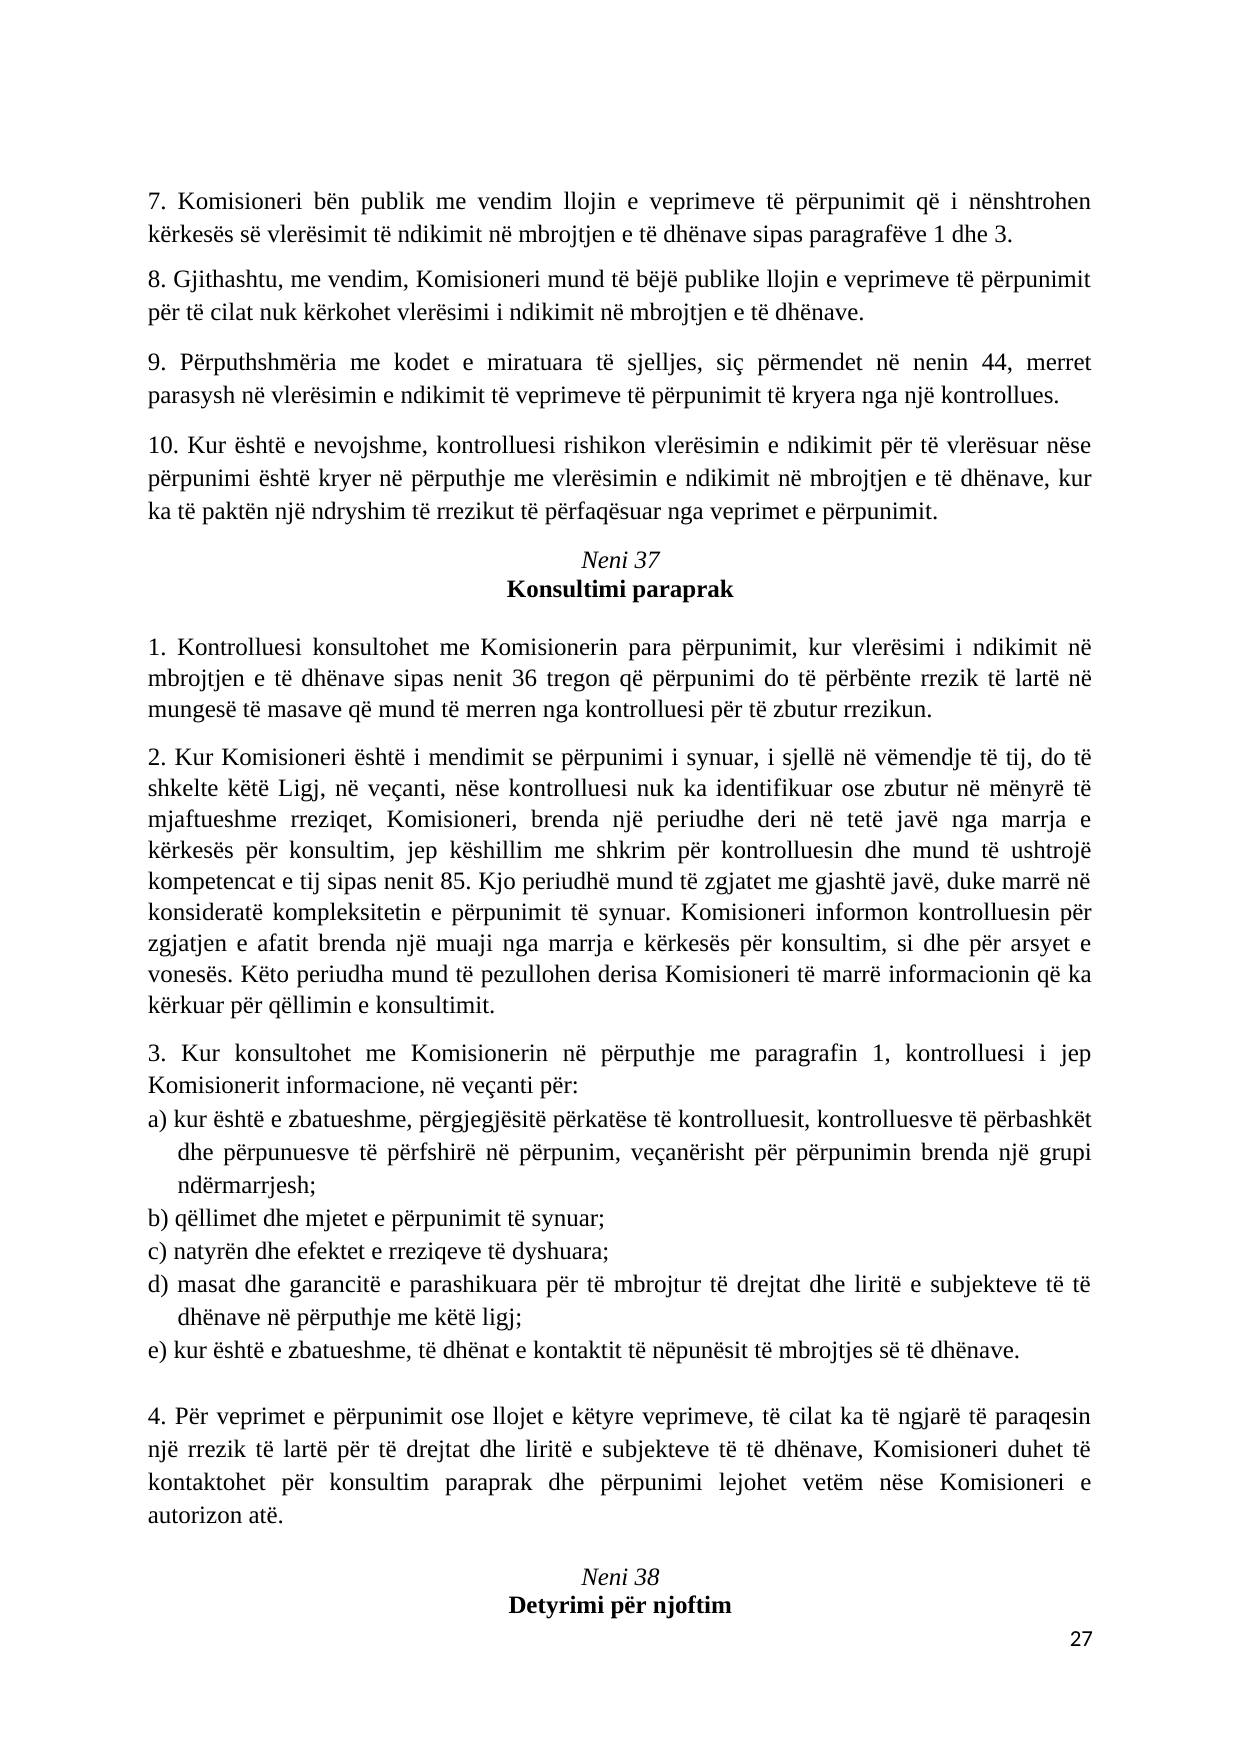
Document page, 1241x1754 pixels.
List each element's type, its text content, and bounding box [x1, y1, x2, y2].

text 8. Gjithashtu, me vendim, Komisioneri mund të bëjë publike llojin e veprimeve të përpunimit për të cilat nuk kërkohet vlerësimi i ndikimit në mbrojtjen e të dhënave. [148, 264, 1093, 326]
text 7. Komisioneri bën publik me vendim llojin e veprimeve të përpunimit që i nënshtrohen kërkesës së vlerësimit të ndikimit në mbrojtjen e të dhënave sipas paragrafëve 1 dhe 3. [148, 186, 1093, 248]
text 2. Kur Komisioneri është i mendimit se përpunimi i synuar, i sjellë në vëmendje të tij, do të shkelte këtë Ligj, në veçanti, nëse kontrolluesi nuk ka identifikuar ose zbutur në mënyrë të mjaftueshme rreziqet, Komisioneri, brenda një periudhe deri në tetë javë nga marrja e kërkesës për konsultim, jep këshillim me shkrim për kontrolluesin dhe mund të ushtrojë kompetencat e tij sipas nenit 85. Kjo periudhë mund të zgjatet me gjashtë javë, duke marrë në konsideratë kompleksitetin e përpunimit të synuar. Komisioneri informon kontrolluesin për zgjatjen e afatit brenda një muaji nga marrja e kërkesës për konsultim, si dhe për arsyet e vonesës. Këto periudha mund të pezullohen derisa Komisioneri të marrë informacionin që ka kërkuar për qëllimin e konsultimit. [148, 742, 1093, 1019]
text 3. Kur konsultohet me Komisionerin në përputhje me paragrafin 1, kontrolluesi i jep Komisionerit informacione, në veçanti për: [148, 1038, 1093, 1099]
text e) kur është e zbatueshme, të dhënat e kontaktit të nëpunësit të mbrojtjes së të dhënave. [148, 1335, 1093, 1363]
text 1. Kontrolluesi konsultohet me Komisionerin para përpunimit, kur vlerësimi i ndikimit në mbrojtjen e të dhënave sipas nenit 36 ​​tregon që përpunimi do të përbënte rrezik të lartë në mungesë të masave që mund të merren nga kontrolluesi për të zbutur rrezikun. [148, 632, 1093, 723]
text d) masat dhe garancitë e parashikuara për të mbrojtur të drejtat dhe liritë e subjekteve të të dhënave në përputhje me këtë ligj; [148, 1269, 1093, 1331]
text 10. Kur është e nevojshme, kontrolluesi rishikon vlerësimin e ndikimit për të vlerësuar nëse përpunimi është kryer në përputhje me vlerësimin e ndikimit në mbrojtjen e të dhënave, kur ka të paktën një ndryshim të rrezikut të përfaqësuar nga veprimet e përpunimit. [148, 430, 1093, 524]
text 9. Përputhshmëria me kodet e miratuara të sjelljes, siç përmendet në nenin 44, merret parasysh në vlerësimin e ndikimit të veprimeve të përpunimit të kryera nga një kontrollues. [148, 347, 1093, 409]
text 4. Për veprimet e përpunimit ose llojet e këtyre veprimeve, të cilat ka të ngjarë të paraqesin një rrezik të lartë për të drejtat dhe liritë e subjekteve të të dhënave, Komisioneri duhet të kontaktohet për konsultim paraprak dhe përpunimi lejohet vetëm nëse Komisioneri e autorizon atë. [148, 1401, 1093, 1529]
text Neni 38 [148, 1562, 1093, 1590]
text b) qëllimet dhe mjetet e përpunimit të synuar; [148, 1203, 1093, 1231]
text c) natyrën dhe efektet e rreziqeve të dyshuara; [148, 1236, 1093, 1264]
text a) kur është e zbatueshme, përgjegjësitë përkatëse të kontrolluesit, kontrolluesve të përbashkët dhe përpunuesve të përfshirë në përpunim, veçanërisht për përpunimin brenda një grupi ndërmarrjesh; [148, 1104, 1093, 1198]
text Detyrimi për njoftim [148, 1590, 1093, 1619]
text Neni 37 [148, 546, 1093, 574]
text Konsultimi paraprak [148, 574, 1093, 603]
